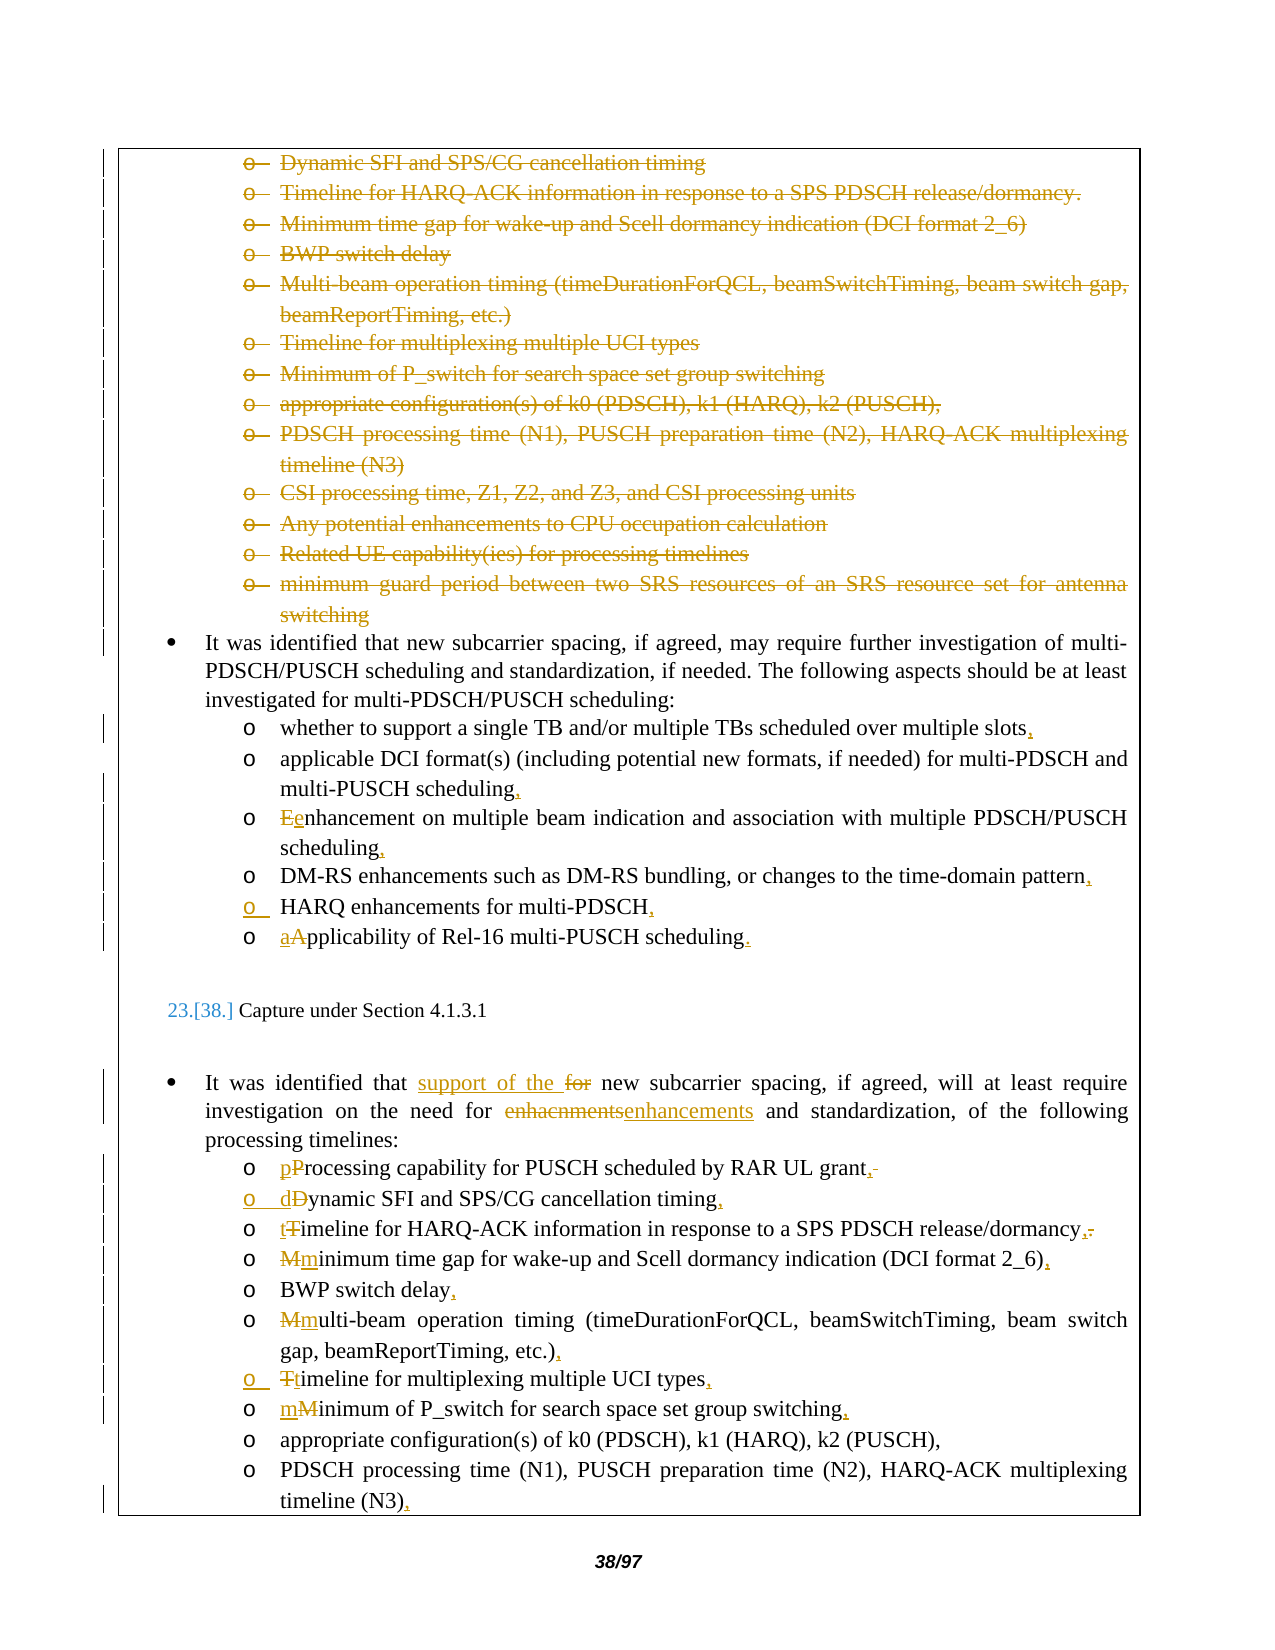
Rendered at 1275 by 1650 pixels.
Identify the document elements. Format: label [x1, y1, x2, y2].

table_header [119, 149, 1139, 1515]
